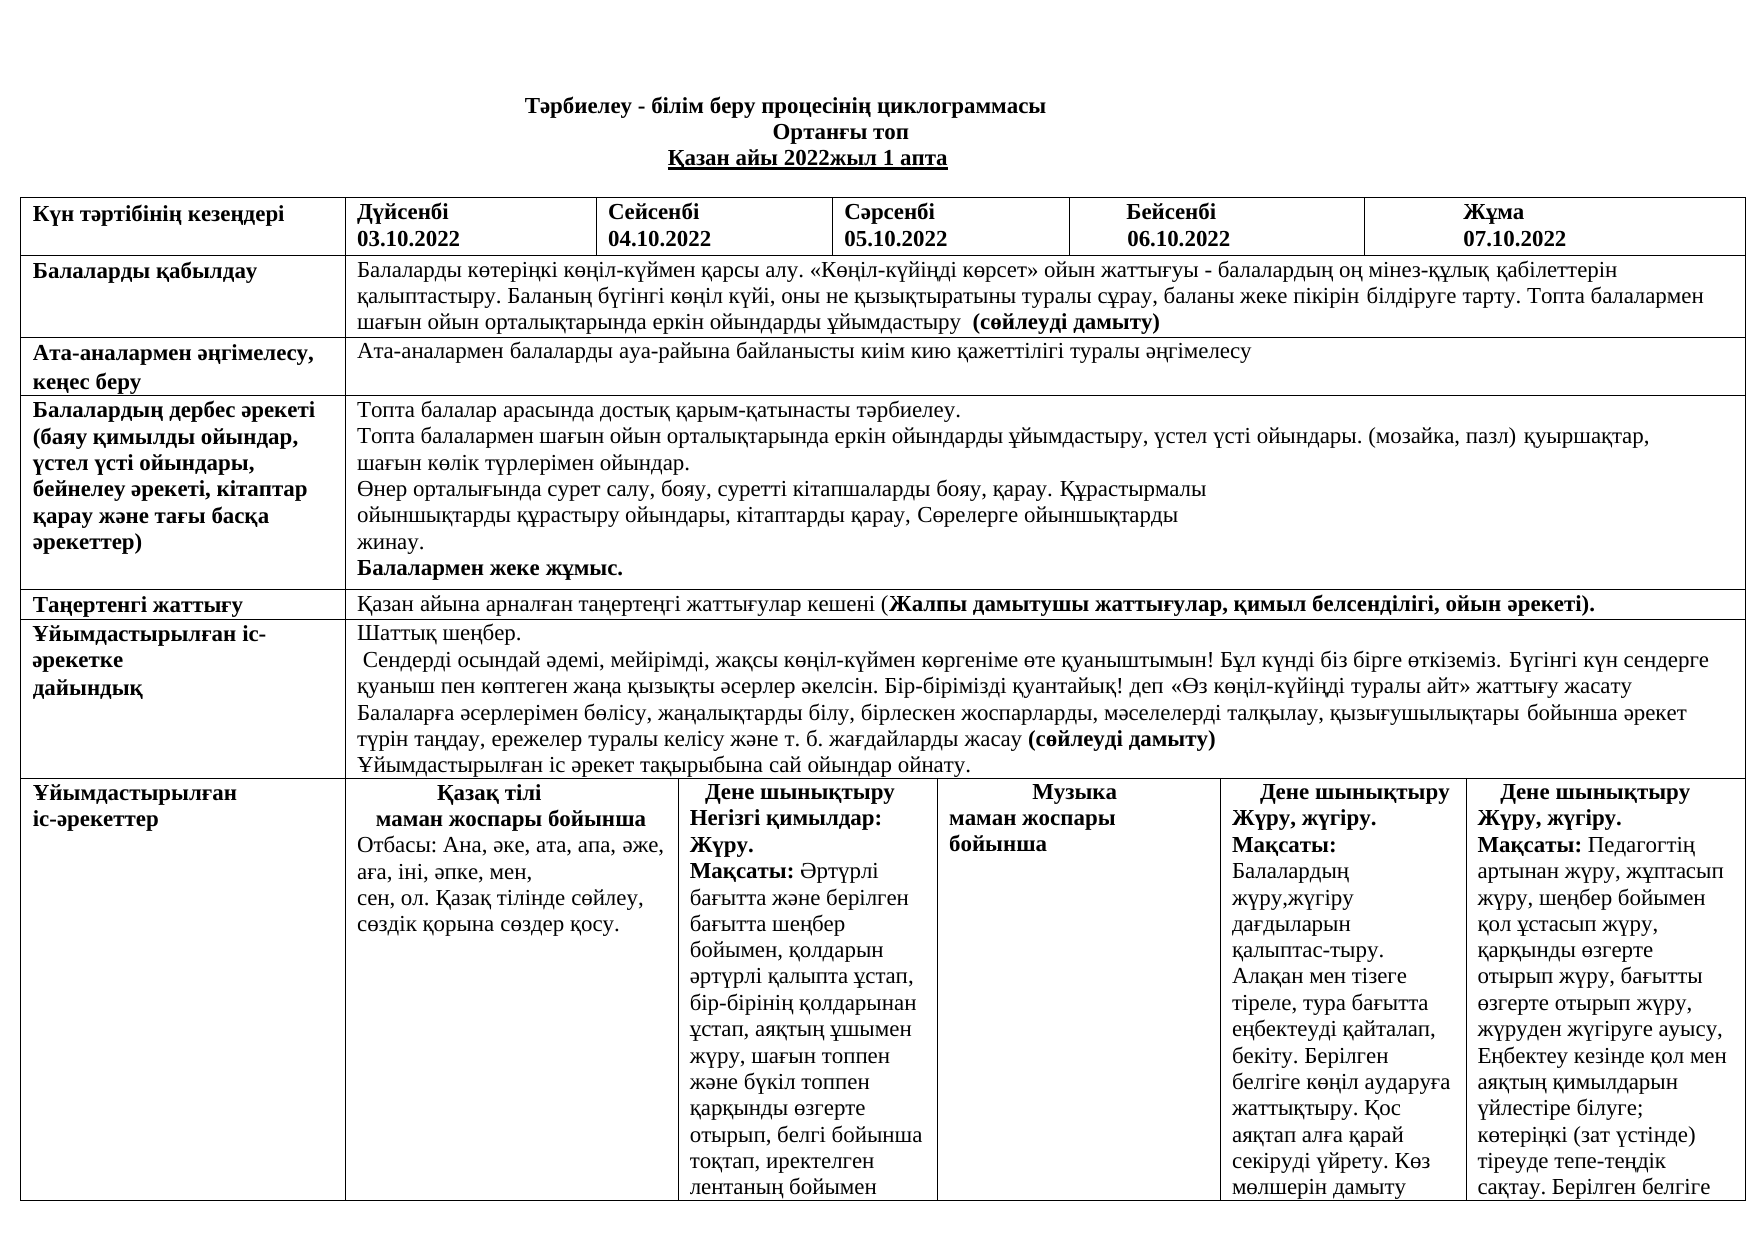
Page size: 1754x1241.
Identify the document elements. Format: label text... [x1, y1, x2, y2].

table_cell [1221, 779, 1466, 1200]
table_header Дүйсенбі 03.10.2022 [346, 198, 596, 255]
table_cell Балаларды көтеріңкі көңіл-күймен қарсы алу. «Көңіл-күйіңді көрсет» ойын жаттығуы - балалардың оң мінез-құлық қабілеттерін қалыптастыру. Баланың бүгінгі көңіл күйі, оны не қызықтыратыны туралы сұрау, баланы жеке пікірін білдіруге тарту. Топта балалармен шағын ойын орталықтарында еркін ойындарды ұйымдастыру (сөйлеуді дамыту) [346, 256, 1745, 337]
table_header Бейсенбі 06.10.2022 [1070, 198, 1364, 255]
text Ортанғы топ [106, 118, 1575, 144]
table_cell Ұйымдастырылған іс- әрекетке дайындық [21, 620, 345, 778]
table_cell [346, 779, 678, 1200]
table_cell Топта балалар арасында достық қарым-қатынасты тәрбиелеу. Топта балалармен шағын ойын орталықтарында еркін ойындарды ұйымдастыру, үстел үсті ойындары. (мозайка, пазл) қуыршақтар, шағын көлік түрлерімен ойындар. Өнер орталығында сурет салу, бояу, суретті кітапшаларды бояу, қарау. Құрастырмалы ойыншықтарды құрастыру ойындары, кітаптарды қарау, Сөрелерге ойыншықтарды жинау. Балалармен жеке жұмыс. [346, 396, 1745, 589]
table_header Сейсенбі 04.10.2022 [597, 198, 832, 255]
table_cell Шаттық шеңбер. Сендерді осындай әдемі, мейірімді, жақсы көңіл-күймен көргеніме өте қуаныштымын! Бұл күнді біз бірге өткіземіз. Бүгінгі күн сендерге қуаныш пен көптеген жаңа қызықты әсерлер әкелсін. Бір-бірімізді қуантайық! деп «Өз көңіл-күйіңді туралы айт» жаттығу жасату Балаларға әсерлерімен бөлісу, жаңалықтарды білу, бірлескен жоспарларды, мәселелерді талқылау, қызығушылықтары бойынша әрекет түрін таңдау, ережелер туралы келісу және т. б. жағдайларды жасау (сөйлеуді дамыту) Ұйымдастырылған іс әрекет тақырыбына сай ойындар ойнату. [346, 620, 1745, 778]
table_header Сәрсенбі 05.10.2022 [833, 198, 1069, 255]
table_cell Таңертенгі жаттығу [21, 590, 345, 619]
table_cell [938, 779, 1220, 1200]
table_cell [1467, 779, 1745, 1200]
text Тәрбиелеу - білім беру процесінің циклограммасы [106, 92, 1575, 118]
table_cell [21, 779, 345, 1200]
table_cell Ата-аналармен балаларды ауа-райына байланысты киім кию қажеттілігі туралы әңгімелесу [346, 338, 1745, 395]
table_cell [679, 779, 937, 1200]
text Қазан айы 2022жыл 1 апта [106, 144, 1575, 171]
table_header Жұма 07.10.2022 [1365, 198, 1745, 255]
table_cell Балалардың дербес әрекеті (баяу қимылды ойындар, үстел үсті ойындары, бейнелеу әрекеті, кітаптар қарау және тағы басқа әрекеттер) [21, 396, 345, 589]
table_cell Балаларды қабылдау [21, 256, 345, 337]
table_cell Қазан айына арналған таңертеңгі жаттығулар кешені (Жалпы дамытушы жаттығулар, қимыл белсенділігі, ойын әрекеті). [346, 590, 1745, 619]
table_cell Ата-аналармен әңгімелесу, кеңес беру [21, 338, 345, 395]
table_header Күн тәртібінің кезеңдері [21, 198, 345, 255]
